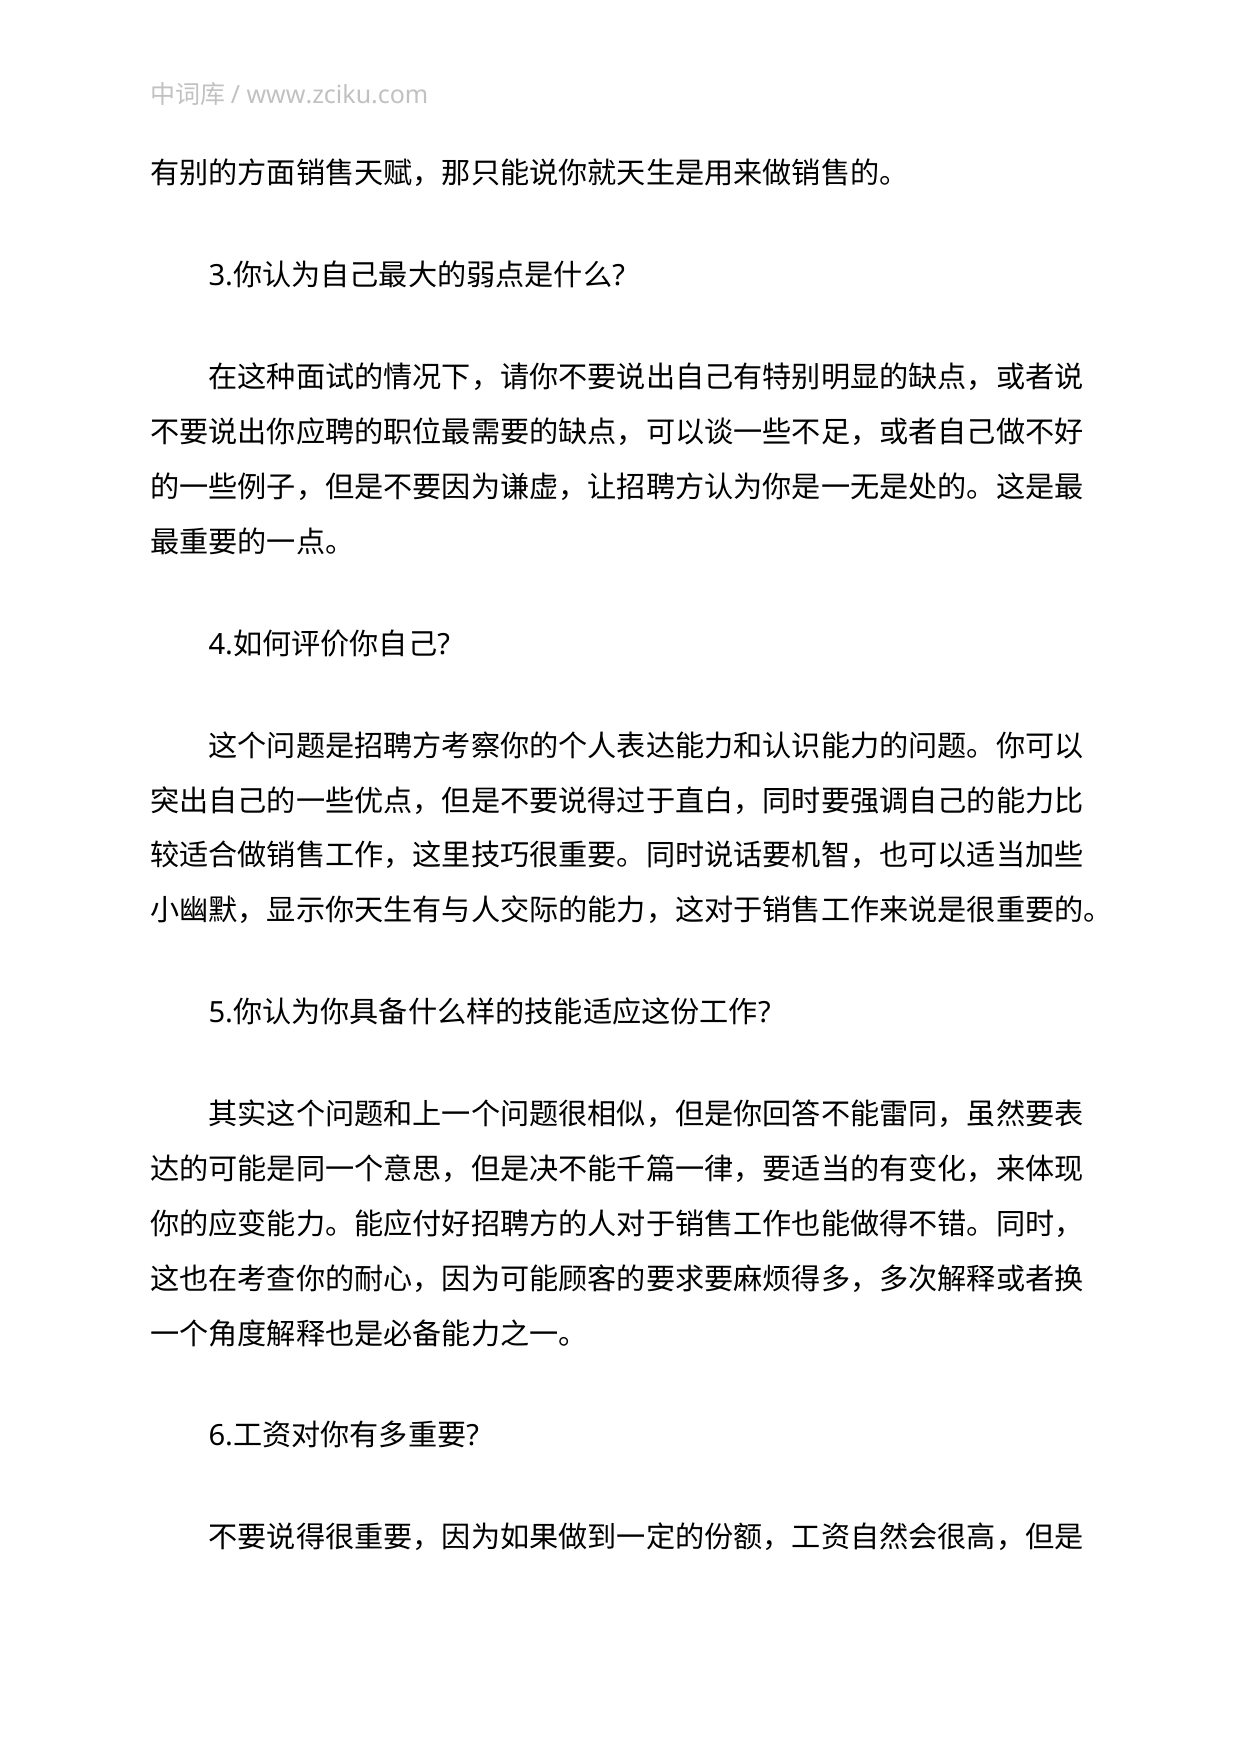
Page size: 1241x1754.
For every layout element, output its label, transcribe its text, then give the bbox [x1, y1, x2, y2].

text 3.你认为自己最大的弱点是什么? [150, 252, 1090, 294]
text 在这种面试的情况下，请你不要说出自己有特别明显的缺点，或者说不要说出你应聘的职位最需要的缺点，可以谈一些不足，或者自己做不好的一些例子，但是不要因为谦虚，让招聘方认为你是一无是处的。这是最最重要的一点。 [150, 354, 1090, 561]
text 6.工资对你有多重要? [150, 1412, 1090, 1454]
text 4.如何评价你自己? [150, 620, 1090, 663]
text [150, 1514, 1090, 1556]
text 5.你认为你具备什么样的技能适应这份工作? [150, 989, 1090, 1031]
text 其实这个问题和上一个问题很相似，但是你回答不能雷同，虽然要表达的可能是同一个意思，但是决不能千篇一律，要适当的有变化，来体现你的应变能力。能应付好招聘方的人对于销售工作也能做得不错。同时，这也在考查你的耐心，因为可能顾客的要求要麻烦得多，多次解释或者换一个角度解释也是必备能力之一。 [150, 1091, 1090, 1352]
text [150, 150, 1090, 192]
text 这个问题是招聘方考察你的个人表达能力和认识能力的问题。你可以突出自己的一些优点，但是不要说得过于直白，同时要强调自己的能力比较适合做销售工作，这里技巧很重要。同时说话要机智，也可以适当加些小幽默，显示你天生有与人交际的能力，这对于销售工作来说是很重要的。 [150, 722, 1090, 929]
